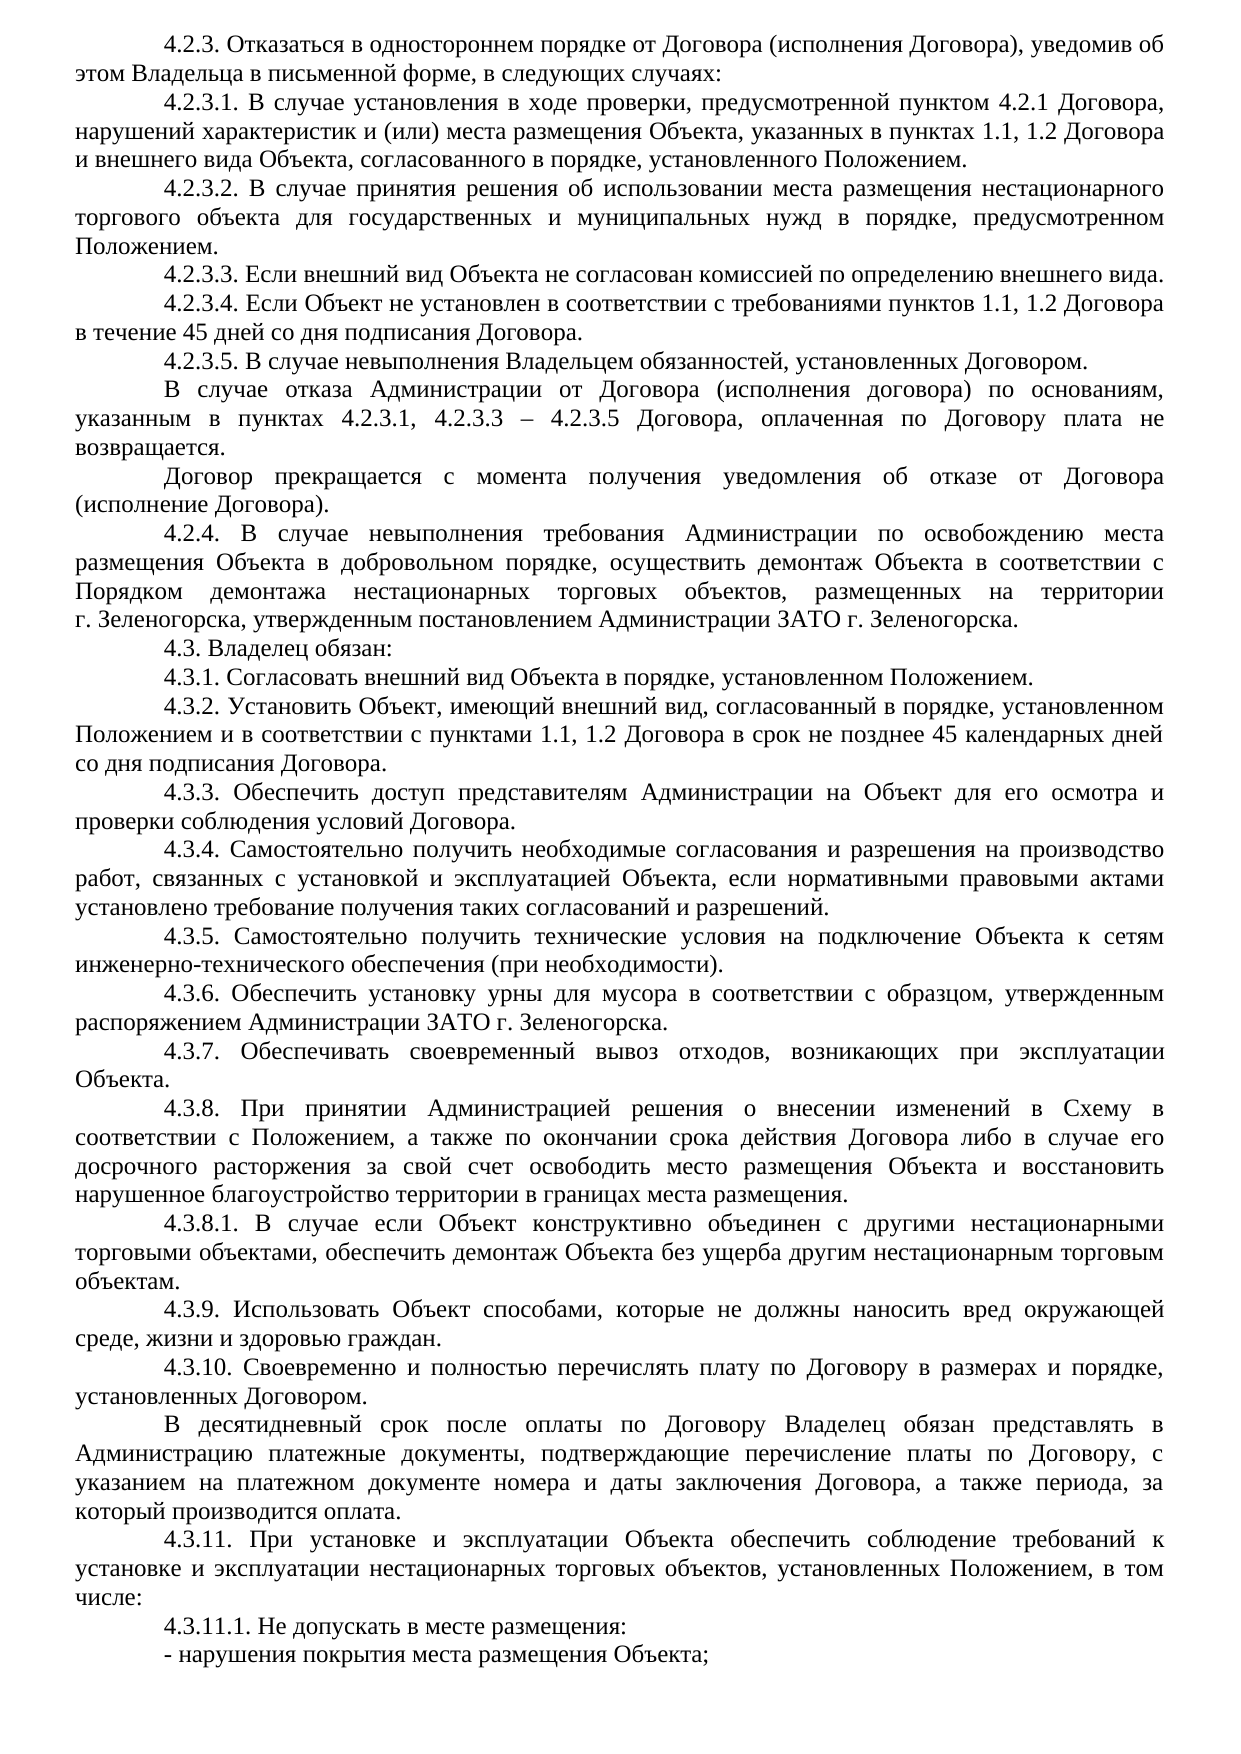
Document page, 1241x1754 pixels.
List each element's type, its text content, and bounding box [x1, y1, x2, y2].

text 4.2.3.1. В случае установления в ходе проверки, предусмотренной пунктом 4.2.1 Договора, нарушений характеристик и (или) места размещения Объекта, указанных в пунктах 1.1, 1.2 Договора и внешнего вида Объекта, согласованного в порядке, установленного Положением. [75, 87, 1165, 173]
text 4.2.3.4. Если Объект не установлен в соответствии с требованиями пунктов 1.1, 1.2 Договора в течение 45 дней со дня подписания Договора. [75, 288, 1165, 346]
text - нарушения покрытия места размещения Объекта; [75, 1639, 1165, 1668]
text 4.3.4. Самостоятельно получить необходимые согласования и разрешения на производство работ, связанных с установкой и эксплуатацией Объекта, если нормативными правовыми актами установлено требование получения таких согласований и разрешений. [75, 834, 1165, 921]
text 4.3.5. Самостоятельно получить технические условия на подключение Объекта к сетям инженерно-технического обеспечения (при необходимости). [75, 921, 1165, 978]
text 4.3. Владелец обязан: [75, 633, 1165, 662]
text 4.3.8. При принятии Администрацией решения о внесении изменений в Схему в соответствии с Положением, а также по окончании срока действия Договора либо в случае его досрочного расторжения за свой счет освободить место размещения Объекта и восстановить нарушенное благоустройство территории в границах места размещения. [75, 1093, 1165, 1208]
text 4.3.6. Обеспечить установку урны для мусора в соответствии с образцом, утвержденным распоряжением Администрации ЗАТО г. Зеленогорска. [75, 978, 1165, 1036]
text В случае отказа Администрации от Договора (исполнения договора) по основаниям, указанным в пунктах 4.2.3.1, 4.2.3.3 – 4.2.3.5 Договора, оплаченная по Договору плата не возвращается. [75, 374, 1165, 461]
text 4.3.2. Установить Объект, имеющий внешний вид, согласованный в порядке, установленном Положением и в соответствии с пунктами 1.1, 1.2 Договора в срок не позднее 45 календарных дней со дня подписания Договора. [75, 691, 1165, 777]
text 4.2.4. В случае невыполнения требования Администрации по освобождению места размещения Объекта в добровольном порядке, осуществить демонтаж Объекта в соответствии с Порядком демонтажа нестационарных торговых объектов, размещенных на территории г. Зеленогорска, утвержденным постановлением Администрации ЗАТО г. Зеленогорска. [75, 518, 1165, 633]
text 4.2.3. Отказаться в одностороннем порядке от Договора (исполнения Договора), уведомив об этом Владельца в письменной форме, в следующих случаях: [75, 29, 1165, 87]
text 4.3.8.1. В случае если Объект конструктивно объединен с другими нестационарными торговыми объектами, обеспечить демонтаж Объекта без ущерба другим нестационарным торговым объектам. [75, 1208, 1165, 1294]
text 4.2.3.3. Если внешний вид Объекта не согласован комиссией по определению внешнего вида. [75, 259, 1165, 288]
text 4.3.10. Своевременно и полностью перечислять плату по Договору в размерах и порядке, установленных Договором. [75, 1352, 1165, 1409]
text 4.3.11.1. Не допускать в месте размещения: [75, 1611, 1165, 1639]
text В десятидневный срок после оплаты по Договору Владелец обязан представлять в Администрацию платежные документы, подтверждающие перечисление платы по Договору, с указанием на платежном документе номера и даты заключения Договора, а также периода, за который производится оплата. [75, 1409, 1165, 1524]
text 4.3.3. Обеспечить доступ представителям Администрации на Объект для его осмотра и проверки соблюдения условий Договора. [75, 777, 1165, 834]
text 4.3.9. Использовать Объект способами, которые не должны наносить вред окружающей среде, жизни и здоровью граждан. [75, 1294, 1165, 1352]
text 4.3.11. При установке и эксплуатации Объекта обеспечить соблюдение требований к установке и эксплуатации нестационарных торговых объектов, установленных Положением, в том числе: [75, 1524, 1165, 1611]
text 4.3.1. Согласовать внешний вид Объекта в порядке, установленном Положением. [75, 662, 1165, 691]
text 4.3.7. Обеспечивать своевременный вывоз отходов, возникающих при эксплуатации Объекта. [75, 1036, 1165, 1093]
text 4.2.3.2. В случае принятия решения об использовании места размещения нестационарного торгового объекта для государственных и муниципальных нужд в порядке, предусмотренном Положением. [75, 173, 1165, 259]
text 4.2.3.5. В случае невыполнения Владельцем обязанностей, установленных Договором. [75, 346, 1165, 374]
text Договор прекращается с момента получения уведомления об отказе от Договора (исполнение Договора). [75, 461, 1165, 518]
